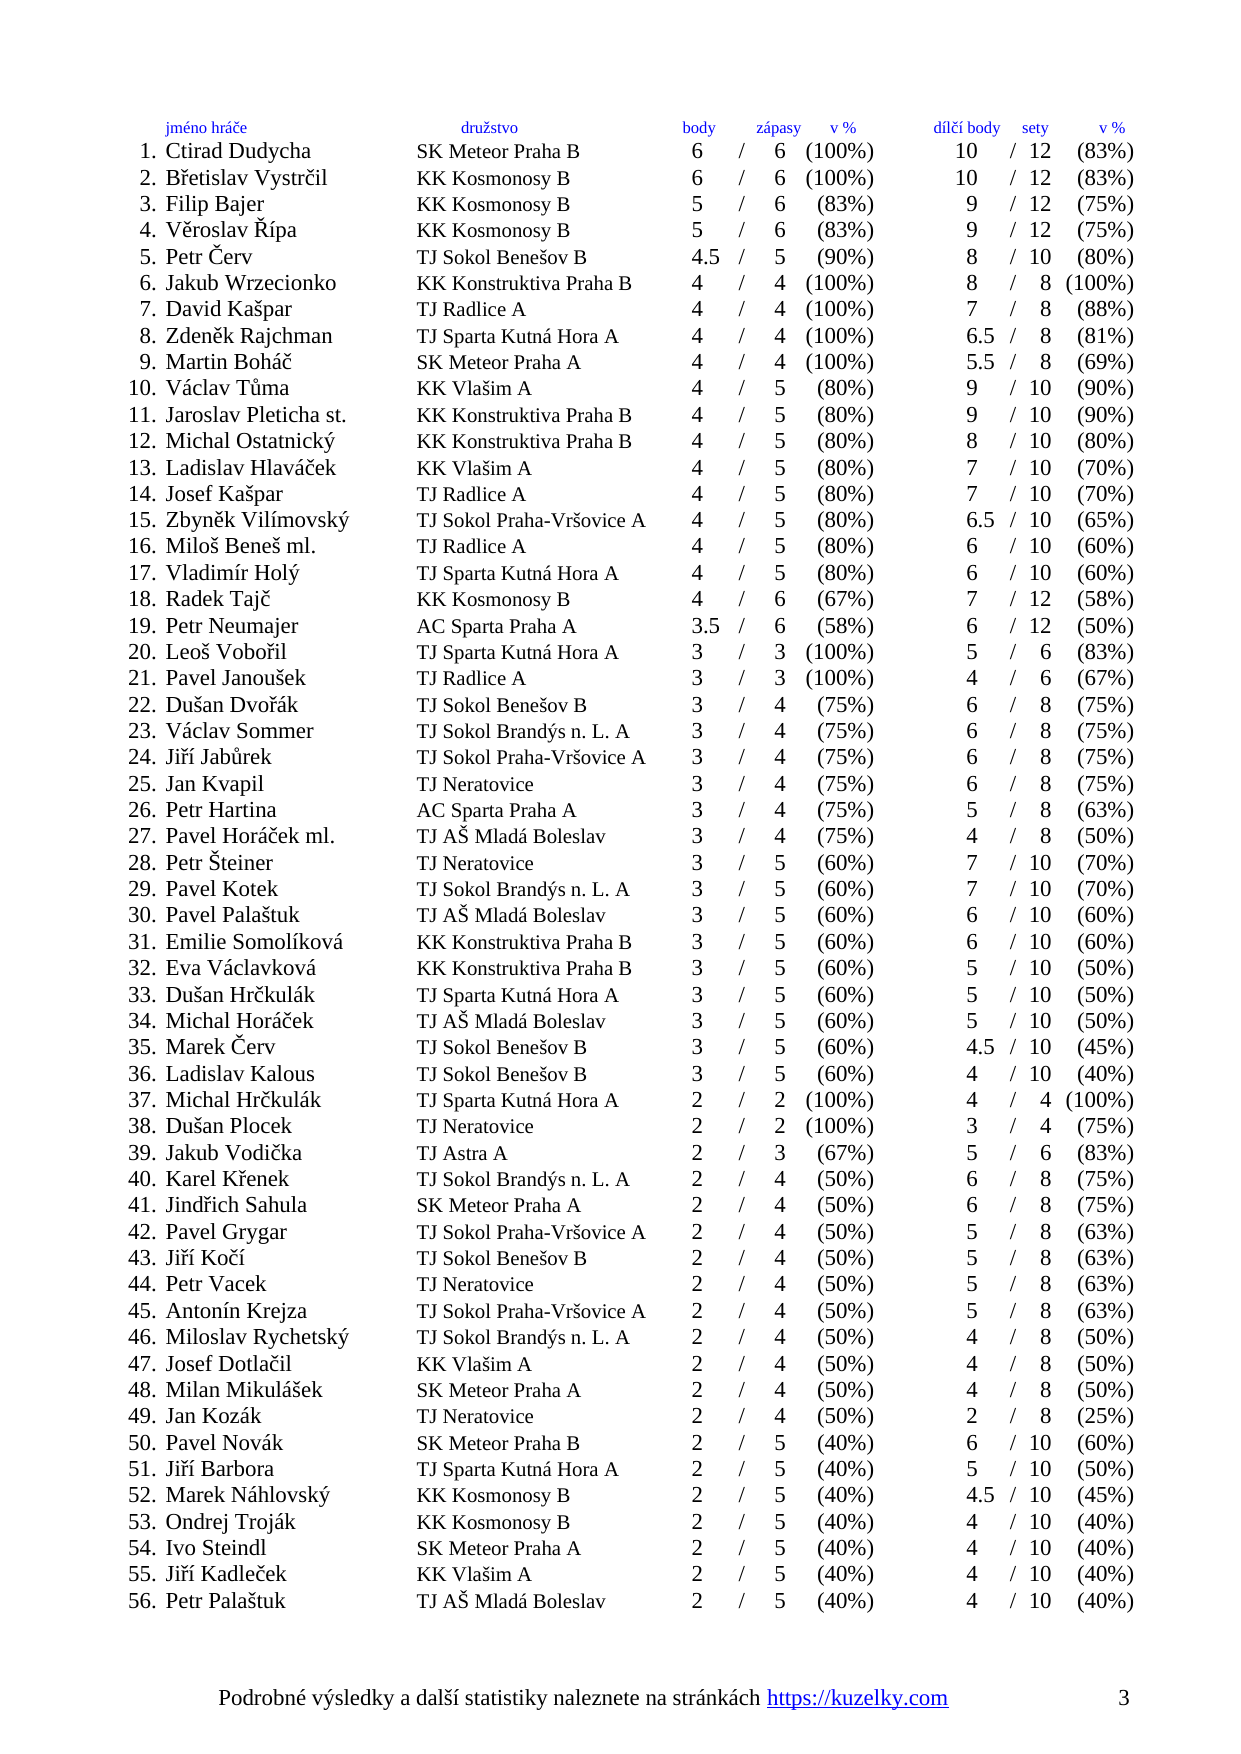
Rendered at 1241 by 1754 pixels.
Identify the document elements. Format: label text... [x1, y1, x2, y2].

text 2. Břetislav Vystrčil KK Kosmonosy B 6 / 6 (100%) 10 / 12 (83%) [106, 164, 1134, 190]
text 17. Vladimír Holý TJ Sparta Kutná Hora A 4 / 5 (80%) 6 / 10 (60%) [106, 559, 1134, 585]
text 46. Miloslav Rychetský TJ Sokol Brandýs n. L. A 2 / 4 (50%) 4 / 8 (50%) [106, 1323, 1134, 1349]
text 54. Ivo Steindl SK Meteor Praha A 2 / 5 (40%) 4 / 10 (40%) [106, 1534, 1134, 1560]
text 14. Josef Kašpar TJ Radlice A 4 / 5 (80%) 7 / 10 (70%) [106, 480, 1134, 506]
text 7. David Kašpar TJ Radlice A 4 / 4 (100%) 7 / 8 (88%) [106, 295, 1134, 322]
text 18. Radek Tajč KK Kosmonosy B 4 / 6 (67%) 7 / 12 (58%) [106, 585, 1134, 612]
text jméno hráče družstvo body zápasy v % dílčí body sety v % [106, 118, 1134, 137]
text 15. Zbyněk Vilímovský TJ Sokol Praha-Vršovice A 4 / 5 (80%) 6.5 / 10 (65%) [106, 506, 1134, 533]
text 41. Jindřich Sahula SK Meteor Praha A 2 / 4 (50%) 6 / 8 (75%) [106, 1191, 1134, 1218]
text 30. Pavel Palaštuk TJ AŠ Mladá Boleslav 3 / 5 (60%) 6 / 10 (60%) [106, 902, 1134, 928]
text 44. Petr Vacek TJ Neratovice 2 / 4 (50%) 5 / 8 (63%) [106, 1271, 1134, 1297]
text 33. Dušan Hrčkulák TJ Sparta Kutná Hora A 3 / 5 (60%) 5 / 10 (50%) [106, 981, 1134, 1007]
text 34. Michal Horáček TJ AŠ Mladá Boleslav 3 / 5 (60%) 5 / 10 (50%) [106, 1007, 1134, 1033]
text 42. Pavel Grygar TJ Sokol Praha-Vršovice A 2 / 4 (50%) 5 / 8 (63%) [106, 1218, 1134, 1244]
text 22. Dušan Dvořák TJ Sokol Benešov B 3 / 4 (75%) 6 / 8 (75%) [106, 691, 1134, 717]
text 10. Václav Tůma KK Vlašim A 4 / 5 (80%) 9 / 10 (90%) [106, 374, 1134, 401]
text 19. Petr Neumajer AC Sparta Praha A 3.5 / 6 (58%) 6 / 12 (50%) [106, 612, 1134, 638]
text 56. Petr Palaštuk TJ AŠ Mladá Boleslav 2 / 5 (40%) 4 / 10 (40%) [106, 1587, 1134, 1613]
text 16. Miloš Beneš ml. TJ Radlice A 4 / 5 (80%) 6 / 10 (60%) [106, 533, 1134, 559]
text 36. Ladislav Kalous TJ Sokol Benešov B 3 / 5 (60%) 4 / 10 (40%) [106, 1060, 1134, 1086]
text 51. Jiří Barbora TJ Sparta Kutná Hora A 2 / 5 (40%) 5 / 10 (50%) [106, 1455, 1134, 1481]
text 21. Pavel Janoušek TJ Radlice A 3 / 3 (100%) 4 / 6 (67%) [106, 664, 1134, 691]
text 9. Martin Boháč SK Meteor Praha A 4 / 4 (100%) 5.5 / 8 (69%) [106, 348, 1134, 374]
text 13. Ladislav Hlaváček KK Vlašim A 4 / 5 (80%) 7 / 10 (70%) [106, 453, 1134, 480]
text 27. Pavel Horáček ml. TJ AŠ Mladá Boleslav 3 / 4 (75%) 4 / 8 (50%) [106, 822, 1134, 849]
text 49. Jan Kozák TJ Neratovice 2 / 4 (50%) 2 / 8 (25%) [106, 1402, 1134, 1429]
text 32. Eva Václavková KK Konstruktiva Praha B 3 / 5 (60%) 5 / 10 (50%) [106, 954, 1134, 981]
text 23. Václav Sommer TJ Sokol Brandýs n. L. A 3 / 4 (75%) 6 / 8 (75%) [106, 717, 1134, 743]
text 43. Jiří Kočí TJ Sokol Benešov B 2 / 4 (50%) 5 / 8 (63%) [106, 1244, 1134, 1271]
text 53. Ondrej Troják KK Kosmonosy B 2 / 5 (40%) 4 / 10 (40%) [106, 1508, 1134, 1534]
text 1. Ctirad Dudycha SK Meteor Praha B 6 / 6 (100%) 10 / 12 (83%) [106, 137, 1134, 164]
text 25. Jan Kvapil TJ Neratovice 3 / 4 (75%) 6 / 8 (75%) [106, 770, 1134, 796]
text 24. Jiří Jabůrek TJ Sokol Praha-Vršovice A 3 / 4 (75%) 6 / 8 (75%) [106, 743, 1134, 770]
text 55. Jiří Kadleček KK Vlašim A 2 / 5 (40%) 4 / 10 (40%) [106, 1560, 1134, 1587]
text 8. Zdeněk Rajchman TJ Sparta Kutná Hora A 4 / 4 (100%) 6.5 / 8 (81%) [106, 322, 1134, 348]
text 12. Michal Ostatnický KK Konstruktiva Praha B 4 / 5 (80%) 8 / 10 (80%) [106, 427, 1134, 453]
text 28. Petr Šteiner TJ Neratovice 3 / 5 (60%) 7 / 10 (70%) [106, 849, 1134, 875]
text 47. Josef Dotlačil KK Vlašim A 2 / 4 (50%) 4 / 8 (50%) [106, 1349, 1134, 1376]
text 38. Dušan Plocek TJ Neratovice 2 / 2 (100%) 3 / 4 (75%) [106, 1112, 1134, 1139]
text 5. Petr Červ TJ Sokol Benešov B 4.5 / 5 (90%) 8 / 10 (80%) [106, 243, 1134, 269]
text 52. Marek Náhlovský KK Kosmonosy B 2 / 5 (40%) 4.5 / 10 (45%) [106, 1481, 1134, 1508]
text 6. Jakub Wrzecionko KK Konstruktiva Praha B 4 / 4 (100%) 8 / 8 (100%) [106, 269, 1134, 295]
text 40. Karel Křenek TJ Sokol Brandýs n. L. A 2 / 4 (50%) 6 / 8 (75%) [106, 1165, 1134, 1191]
text 3. Filip Bajer KK Kosmonosy B 5 / 6 (83%) 9 / 12 (75%) [106, 190, 1134, 216]
text 37. Michal Hrčkulák TJ Sparta Kutná Hora A 2 / 2 (100%) 4 / 4 (100%) [106, 1086, 1134, 1112]
text 20. Leoš Vobořil TJ Sparta Kutná Hora A 3 / 3 (100%) 5 / 6 (83%) [106, 638, 1134, 664]
text 31. Emilie Somolíková KK Konstruktiva Praha B 3 / 5 (60%) 6 / 10 (60%) [106, 928, 1134, 954]
text 29. Pavel Kotek TJ Sokol Brandýs n. L. A 3 / 5 (60%) 7 / 10 (70%) [106, 875, 1134, 902]
text 26. Petr Hartina AC Sparta Praha A 3 / 4 (75%) 5 / 8 (63%) [106, 796, 1134, 822]
text 35. Marek Červ TJ Sokol Benešov B 3 / 5 (60%) 4.5 / 10 (45%) [106, 1033, 1134, 1060]
text 45. Antonín Krejza TJ Sokol Praha-Vršovice A 2 / 4 (50%) 5 / 8 (63%) [106, 1297, 1134, 1323]
text 39. Jakub Vodička TJ Astra A 2 / 3 (67%) 5 / 6 (83%) [106, 1139, 1134, 1165]
text 4. Věroslav Řípa KK Kosmonosy B 5 / 6 (83%) 9 / 12 (75%) [106, 216, 1134, 243]
text 50. Pavel Novák SK Meteor Praha B 2 / 5 (40%) 6 / 10 (60%) [106, 1429, 1134, 1455]
text 48. Milan Mikulášek SK Meteor Praha A 2 / 4 (50%) 4 / 8 (50%) [106, 1376, 1134, 1402]
text 11. Jaroslav Pleticha st. KK Konstruktiva Praha B 4 / 5 (80%) 9 / 10 (90%) [106, 401, 1134, 427]
